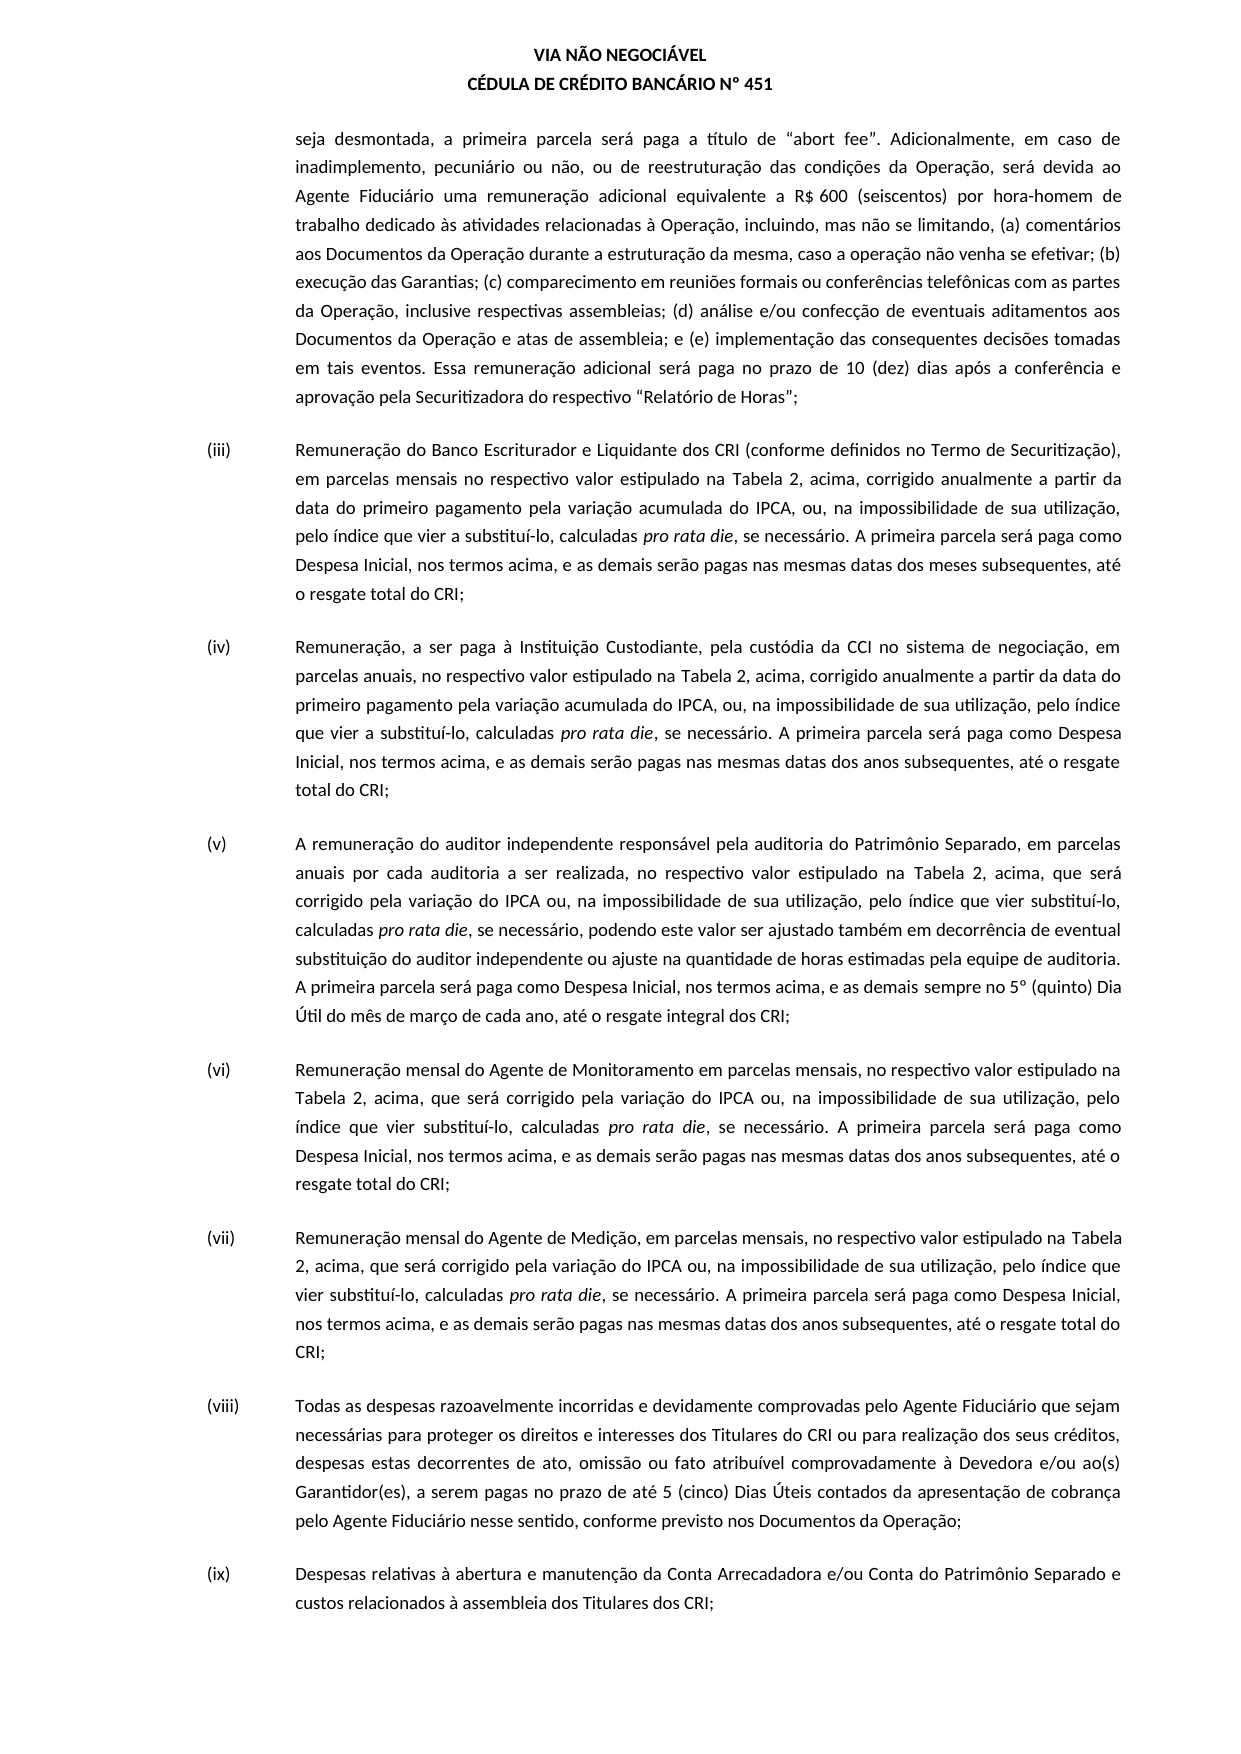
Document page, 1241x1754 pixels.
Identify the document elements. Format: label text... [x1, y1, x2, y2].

list Remuneração, a ser paga à Instituição Custodiante, pela custódia da CCI no sistema de negociação, em parcelas anuais, no respectivo valor estipulado na Tabela 2, acima, corrigido anualmente a partir da data do primeiro pagamento pela variação acumulada do IPCA, ou, na impossibilidade de sua utilização, pelo índice que vier a substituí-lo, calculadas pro rata die, se necessário. A primeira parcela será paga como Despesa Inicial, nos termos acima, e as demais serão pagas nas mesmas datas dos anos subsequentes, até o resgate total do CRI; [207, 635, 1122, 802]
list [207, 127, 1122, 408]
list Remuneração mensal do Agente de Monitoramento em parcelas mensais, no respectivo valor estipulado na Tabela 2, acima, que será corrigido pela variação do IPCA ou, na impossibilidade de sua utilização, pelo índice que vier substituí-lo, calculadas pro rata die, se necessário. A primeira parcela será paga como Despesa Inicial, nos termos acima, e as demais serão pagas nas mesmas datas dos anos subsequentes, até o resgate total do CRI; [207, 1058, 1122, 1195]
list Remuneração mensal do Agente de Medição, em parcelas mensais, no respectivo valor estipulado na Tabela 2, acima, que será corrigido pela variação do IPCA ou, na impossibilidade de sua utilização, pelo índice que vier substituí-lo, calculadas pro rata die, se necessário. A primeira parcela será paga como Despesa Inicial, nos termos acima, e as demais serão pagas nas mesmas datas dos anos subsequentes, até o resgate total do CRI; [207, 1226, 1122, 1363]
list Remuneração do Banco Escriturador e Liquidante dos CRI (conforme definidos no Termo de Securitização), em parcelas mensais no respectivo valor estipulado na Tabela 2, acima, corrigido anualmente a partir da data do primeiro pagamento pela variação acumulada do IPCA, ou, na impossibilidade de sua utilização, pelo índice que vier a substituí-lo, calculadas pro rata die, se necessário. A primeira parcela será paga como Despesa Inicial, nos termos acima, e as demais serão pagas nas mesmas datas dos meses subsequentes, até o resgate total do CRI; [207, 438, 1122, 605]
list Despesas relativas à abertura e manutenção da Conta Arrecadadora e/ou Conta do Patrimônio Separado e custos relacionados à assembleia dos Titulares dos CRI; [207, 1562, 1122, 1614]
list A remuneração do auditor independente responsável pela auditoria do Patrimônio Separado, em parcelas anuais por cada auditoria a ser realizada, no respectivo valor estipulado na Tabela 2, acima, que será corrigido pela variação do IPCA ou, na impossibilidade de sua utilização, pelo índice que vier substituí-lo, calculadas pro rata die, se necessário, podendo este valor ser ajustado também em decorrência de eventual substituição do auditor independente ou ajuste na quantidade de horas estimadas pela equipe de auditoria. A primeira parcela será paga como Despesa Inicial, nos termos acima, e as demais sempre no 5º (quinto) Dia Útil do mês de março de cada ano, até o resgate integral dos CRI; [207, 832, 1122, 1027]
list Todas as despesas razoavelmente incorridas e devidamente comprovadas pelo Agente Fiduciário que sejam necessárias para proteger os direitos e interesses dos Titulares do CRI ou para realização dos seus créditos, despesas estas decorrentes de ato, omissão ou fato atribuível comprovadamente à Devedora e/ou ao(s) Garantidor(es), a serem pagas no prazo de até 5 (cinco) Dias Úteis contados da apresentação de cobrança pelo Agente Fiduciário nesse sentido, conforme previsto nos Documentos da Operação; [207, 1394, 1122, 1532]
